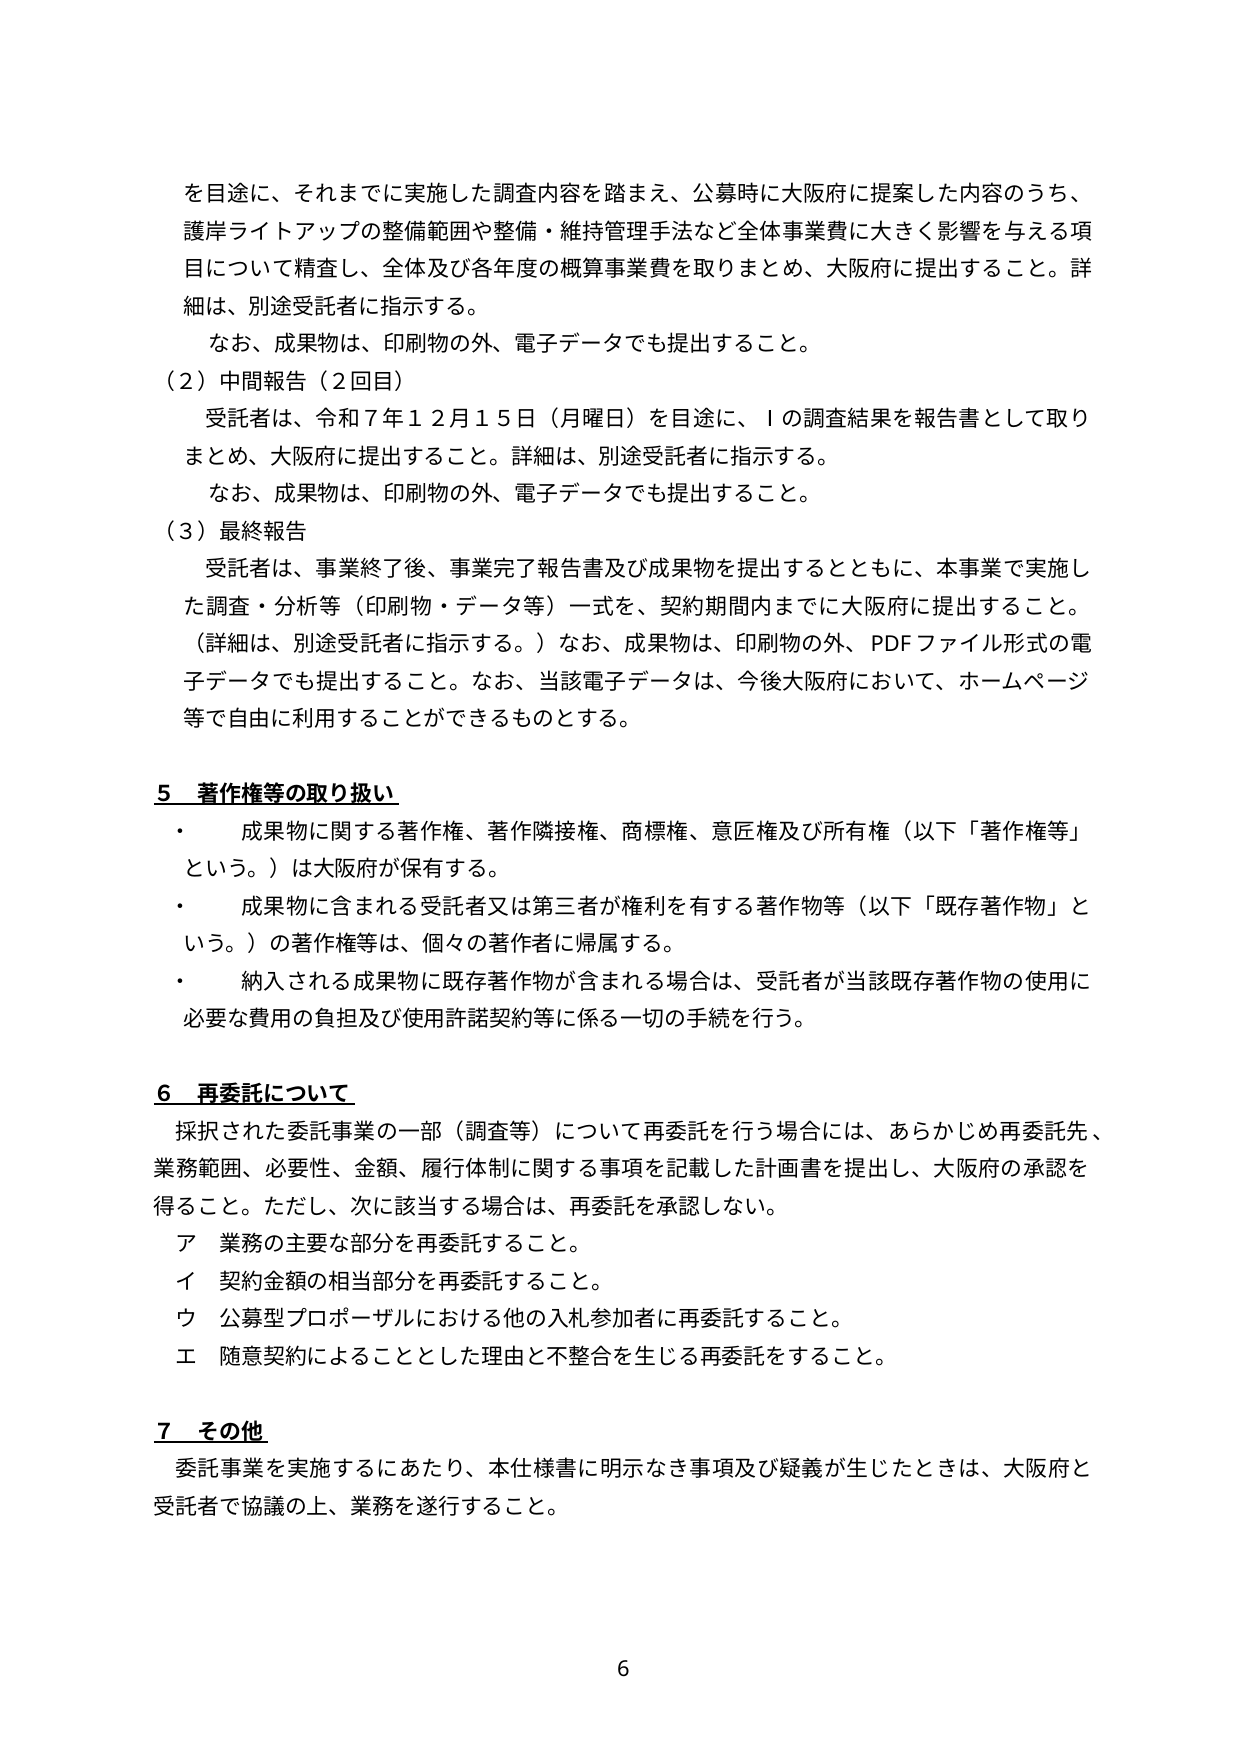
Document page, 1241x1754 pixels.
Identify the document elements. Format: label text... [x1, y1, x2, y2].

text （２）中間報告（２回目） [153, 361, 1092, 398]
text エ 随意契約によることとした理由と不整合を生じる再委託をすること。 [153, 1336, 1092, 1373]
text 受託者は、令和７年１２月１５日（月曜日）を目途に、Ⅰの調査結果を報告書として取りまとめ、大阪府に提出すること。詳細は、別途受託者に指示する。 [183, 398, 1092, 473]
list 納入される成果物に既存著作物が含まれる場合は、受託者が当該既存著作物の使用に必要な費用の負担及び使用許諾契約等に係る一切の手続を行う。 [169, 961, 1092, 1036]
text ５ 著作権等の取り扱い [153, 773, 1092, 811]
text ア 業務の主要な部分を再委託すること。 [153, 1223, 1092, 1261]
list 成果物に関する著作権、著作隣接権、商標権、意匠権及び所有権（以下「著作権等」という。）は大阪府が保有する。 [169, 811, 1092, 886]
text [183, 173, 1092, 323]
text ウ 公募型プロポーザルにおける他の入札参加者に再委託すること。 [153, 1298, 1092, 1336]
text 採択された委託事業の一部（調査等）について再委託を行う場合には、あらかじめ再委託先、業務範囲、必要性、金額、履行体制に関する事項を記載した計画書を提出し、大阪府の承認を得ること。ただし、次に該当する場合は、再委託を承認しない。 [153, 1111, 1092, 1223]
text イ 契約金額の相当部分を再委託すること。 [153, 1261, 1092, 1298]
text ７ その他 [153, 1411, 1092, 1448]
text なお、成果物は、印刷物の外、電子データでも提出すること。 [153, 473, 1092, 511]
text ６ 再委託について [153, 1073, 1092, 1111]
text 委託事業を実施するにあたり、本仕様書に明示なき事項及び疑義が生じたときは、大阪府と受託者で協議の上、業務を遂行すること。 [153, 1448, 1092, 1523]
text なお、成果物は、印刷物の外、電子データでも提出すること。 [153, 323, 1092, 361]
list 受託者は、事業終了後、事業完了報告書及び成果物を提出するとともに、本事業で実施した調査・分析等（印刷物・データ等）一式を、契約期間内までに大阪府に提出すること。（詳細は、別途受託者に指示する。）なお、成果物は、印刷物の外、PDFファイル形式の電子データでも提出すること。なお、当該電子データは、今後大阪府において、ホームページ等で自由に利用することができるものとする。 [183, 548, 1092, 736]
list 成果物に含まれる受託者又は第三者が権利を有する著作物等（以下「既存著作物」という。）の著作権等は、個々の著作者に帰属する。 [169, 886, 1092, 961]
text （３）最終報告 [153, 511, 1092, 548]
